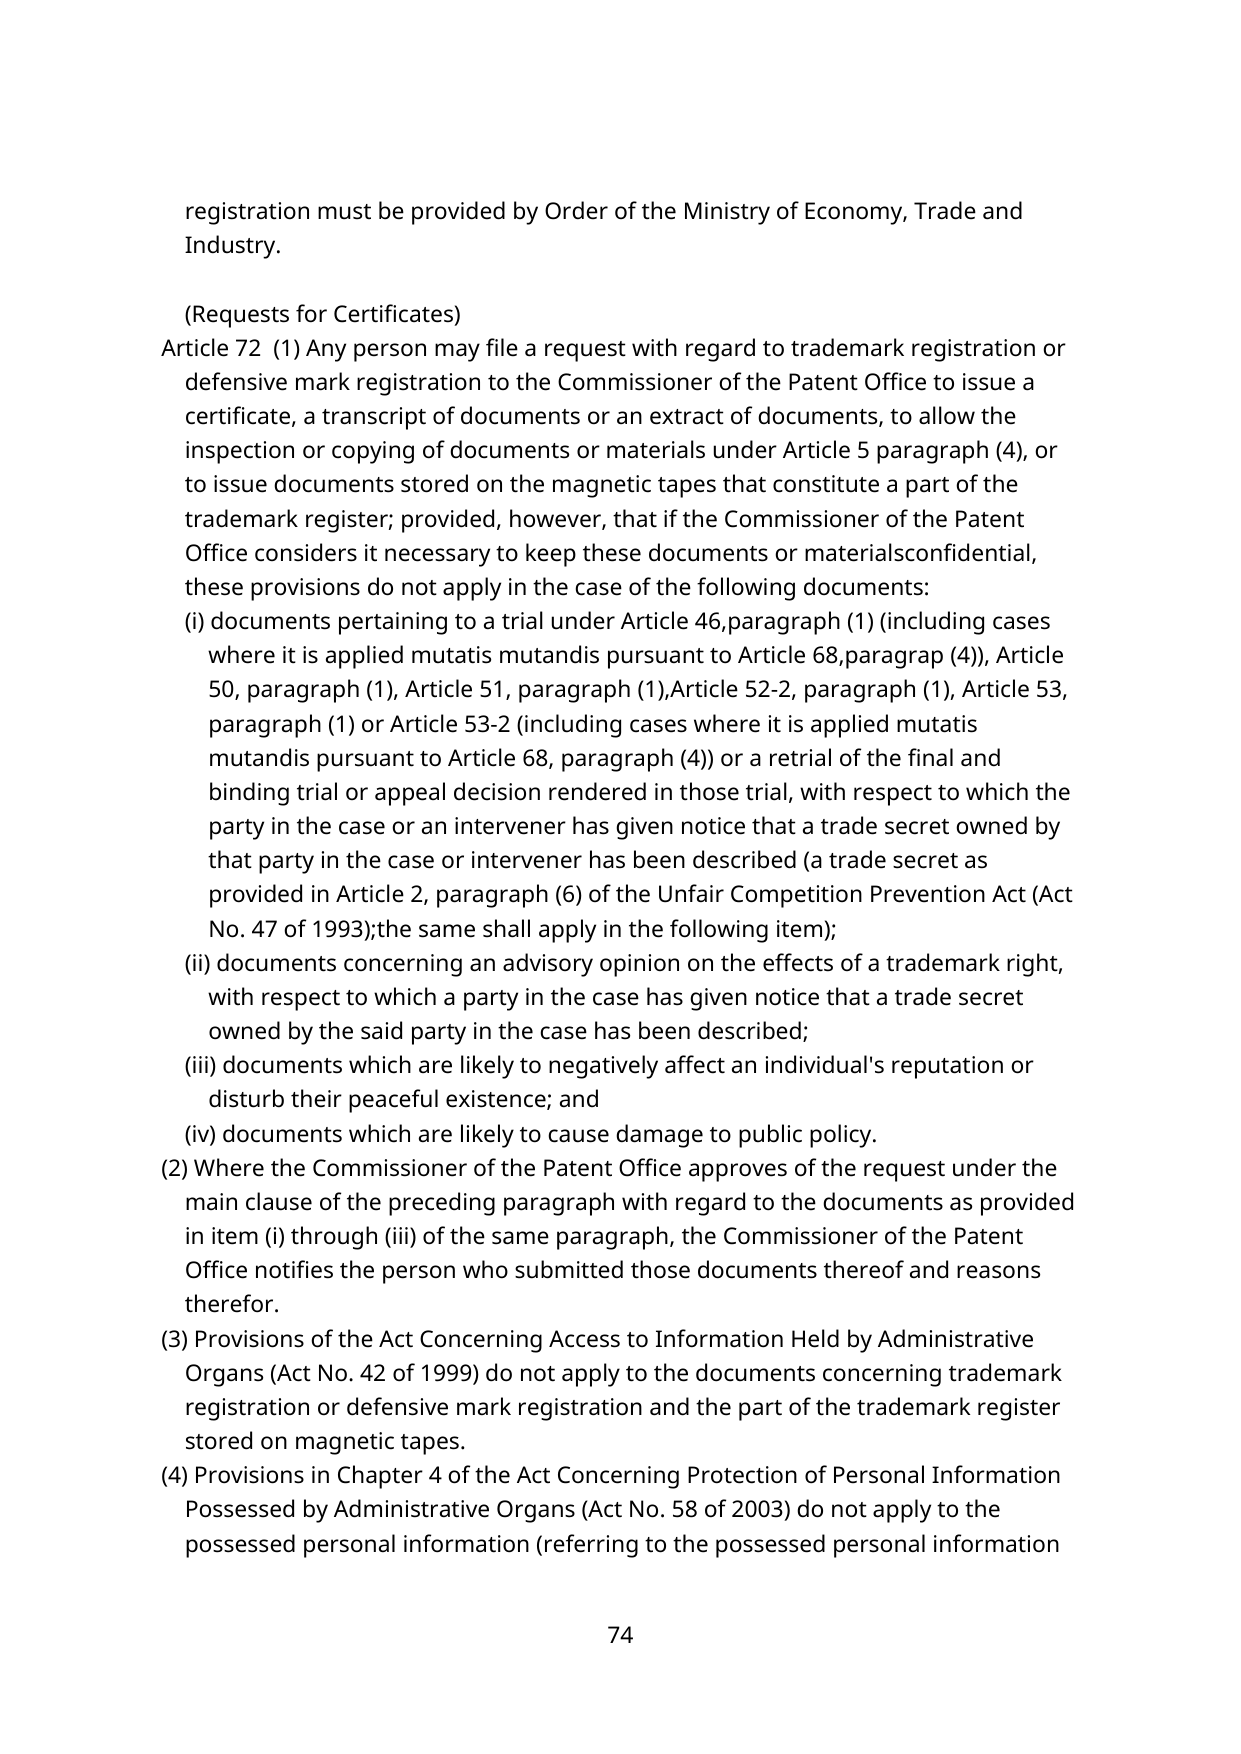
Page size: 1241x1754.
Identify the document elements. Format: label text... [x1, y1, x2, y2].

text (iv) documents which are likely to cause damage to public policy. [184, 1116, 1079, 1150]
text (2) Where the Commissioner of the Patent Office approves of the request under the main clause of the preceding paragraph with regard to the documents as provided in item (i) through (iii) of the same paragraph, the Commissioner of the Patent Office notifies the person who submitted those documents thereof and reasons therefor. [161, 1150, 1079, 1321]
text (iii) documents which are likely to negatively affect an individual's reputation or disturb their peaceful existence; and [184, 1048, 1079, 1116]
text (3) Provisions of the Act Concerning Access to Information Held by Administrative Organs (Act No. 42 of 1999) do not apply to the documents concerning trademark registration or defensive mark registration and the part of the trademark register stored on magnetic tapes. [161, 1321, 1079, 1458]
text (Requests for Certificates) [184, 296, 1079, 330]
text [161, 1458, 1079, 1560]
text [161, 194, 1079, 262]
text (ii) documents concerning an advisory opinion on the effects of a trademark right, with respect to which a party in the case has given notice that a trade secret owned by the said party in the case has been described; [184, 945, 1079, 1048]
text (i) documents pertaining to a trial under Article 46,paragraph (1) (including cases where it is applied mutatis mutandis pursuant to Article 68,paragrap (4)), Article 50, paragraph (1), Article 51, paragraph (1),Article 52-2, paragraph (1), Article 53, paragraph (1) or Article 53-2 (including cases where it is applied mutatis mutandis pursuant to Article 68, paragraph (4)) or a retrial of the final and binding trial or appeal decision rendered in those trial, with respect to which the party in the case or an intervener has given notice that a trade secret owned by that party in the case or intervener has been described (a trade secret as provided in Article 2, paragraph (6) of the Unfair Competition Prevention Act (Act No. 47 of 1993);the same shall apply in the following item); [184, 604, 1079, 945]
text Article 72 (1) Any person may file a request with regard to trademark registration or defensive mark registration to the Commissioner of the Patent Office to issue a certificate, a transcript of documents or an extract of documents, to allow the inspection or copying of documents or materials under Article 5 paragraph (4), or to issue documents stored on the magnetic tapes that constitute a part of the trademark register; provided, however, that if the Commissioner of the Patent Office considers it necessary to keep these documents or materialsconfidential, these provisions do not apply in the case of the following documents: [161, 330, 1079, 604]
